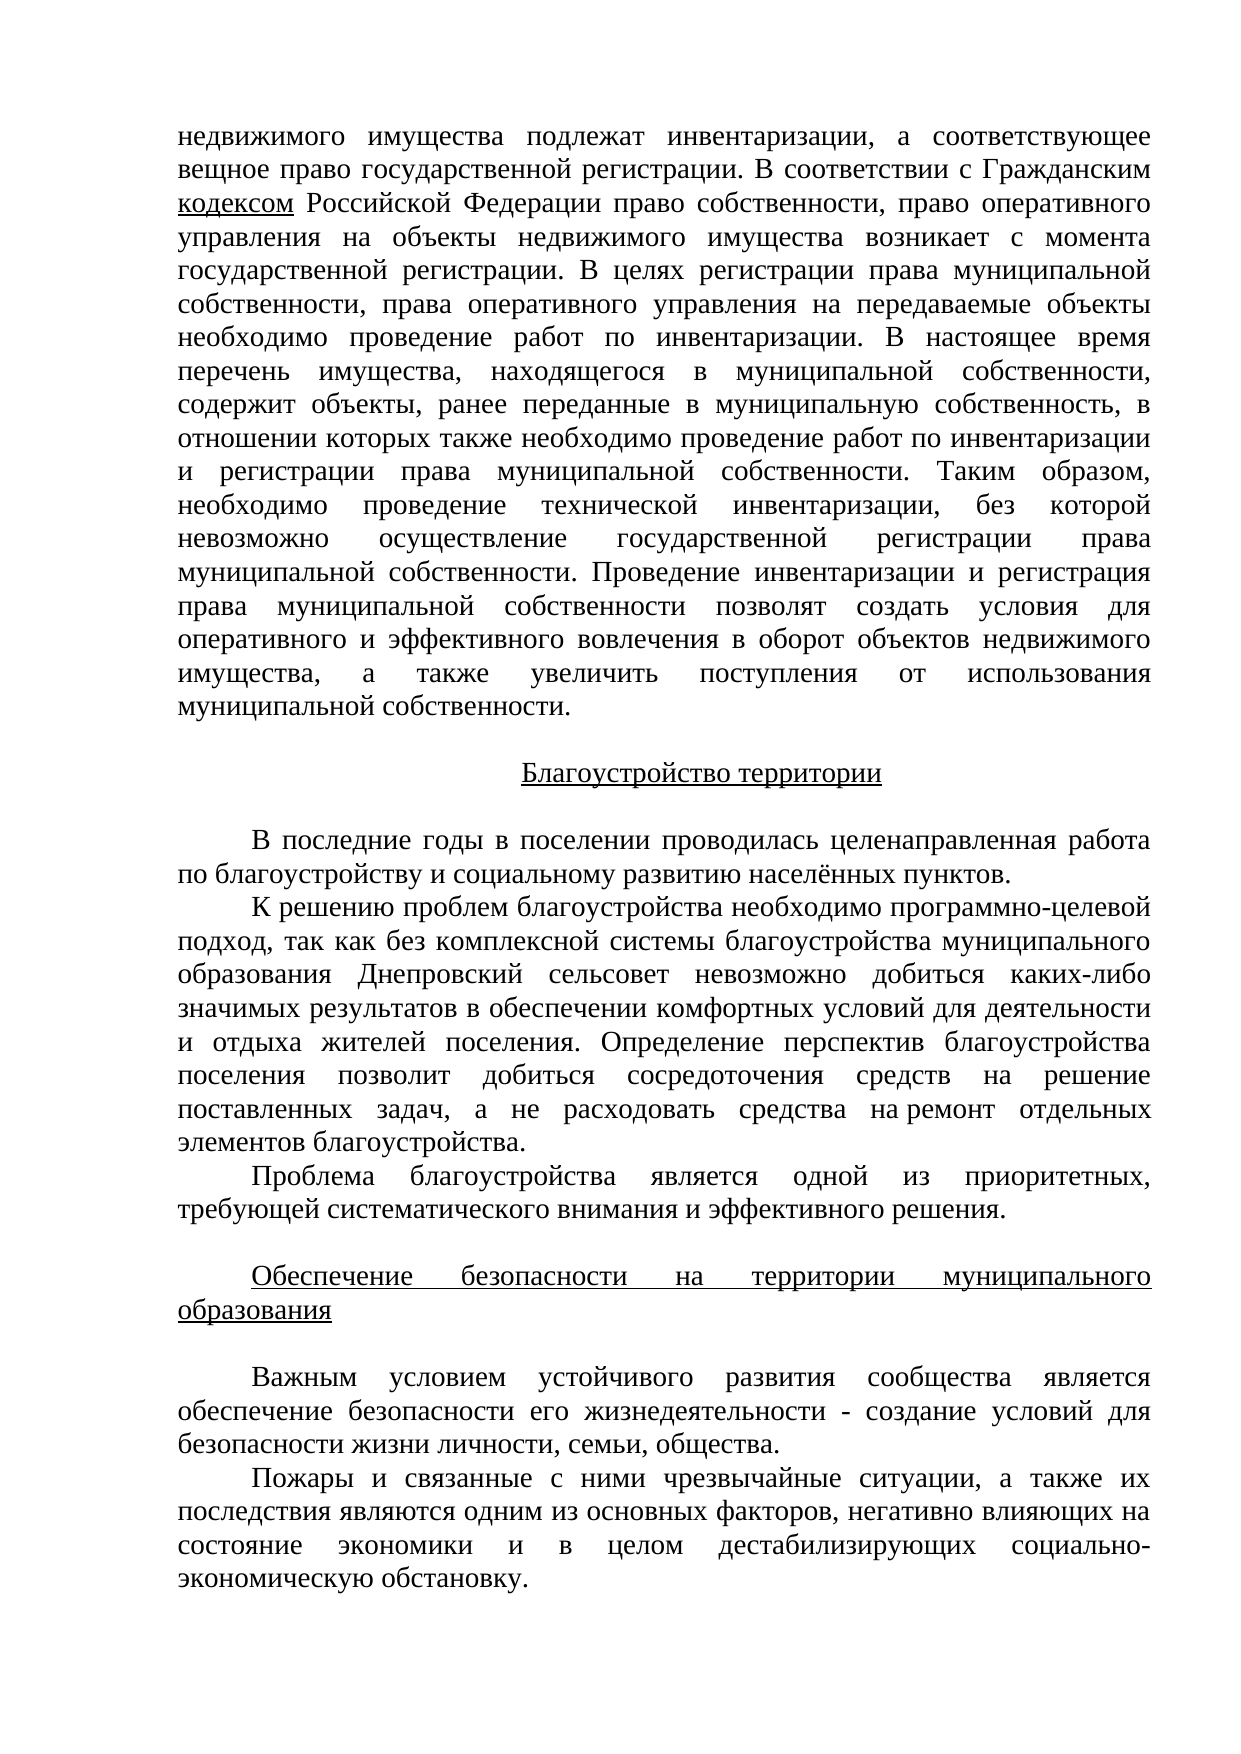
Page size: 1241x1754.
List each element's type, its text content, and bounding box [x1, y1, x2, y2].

text Важным условием устойчивого развития сообщества является обеспечение безопасности его жизнедеятельности - создание условий для безопасности жизни личности, семьи, общества. [177, 1359, 1152, 1460]
text Обеспечение безопасности на территории муниципального образования [177, 1258, 1152, 1326]
text К решению проблем благоустройства необходимо программно-целевой подход, так как без комплексной системы благоустройства муниципального образования Днепровский сельсовет невозможно добиться каких-либо значимых результатов в обеспечении комфортных условий для деятельности и отдыха жителей поселения. Определение перспектив благоустройства поселения позволит добиться сосредоточения средств на решение поставленных задач, а не расходовать средства на ремонт отдельных элементов благоустройства. [177, 889, 1152, 1158]
text Пожары и связанные с ними чрезвычайные ситуации, а также их последствия являются одним из основных факторов, негативно влияющих на состояние экономики и в целом дестабилизирующих социально-экономическую обстановку. [177, 1460, 1152, 1594]
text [177, 118, 1152, 722]
text Проблема благоустройства является одной из приоритетных, требующей систематического внимания и эффективного решения. [177, 1158, 1152, 1225]
text Благоустройство территории [177, 755, 1152, 789]
text В последние годы в поселении проводилась целенаправленная работа по благоустройству и социальному развитию населённых пунктов. [177, 822, 1152, 889]
